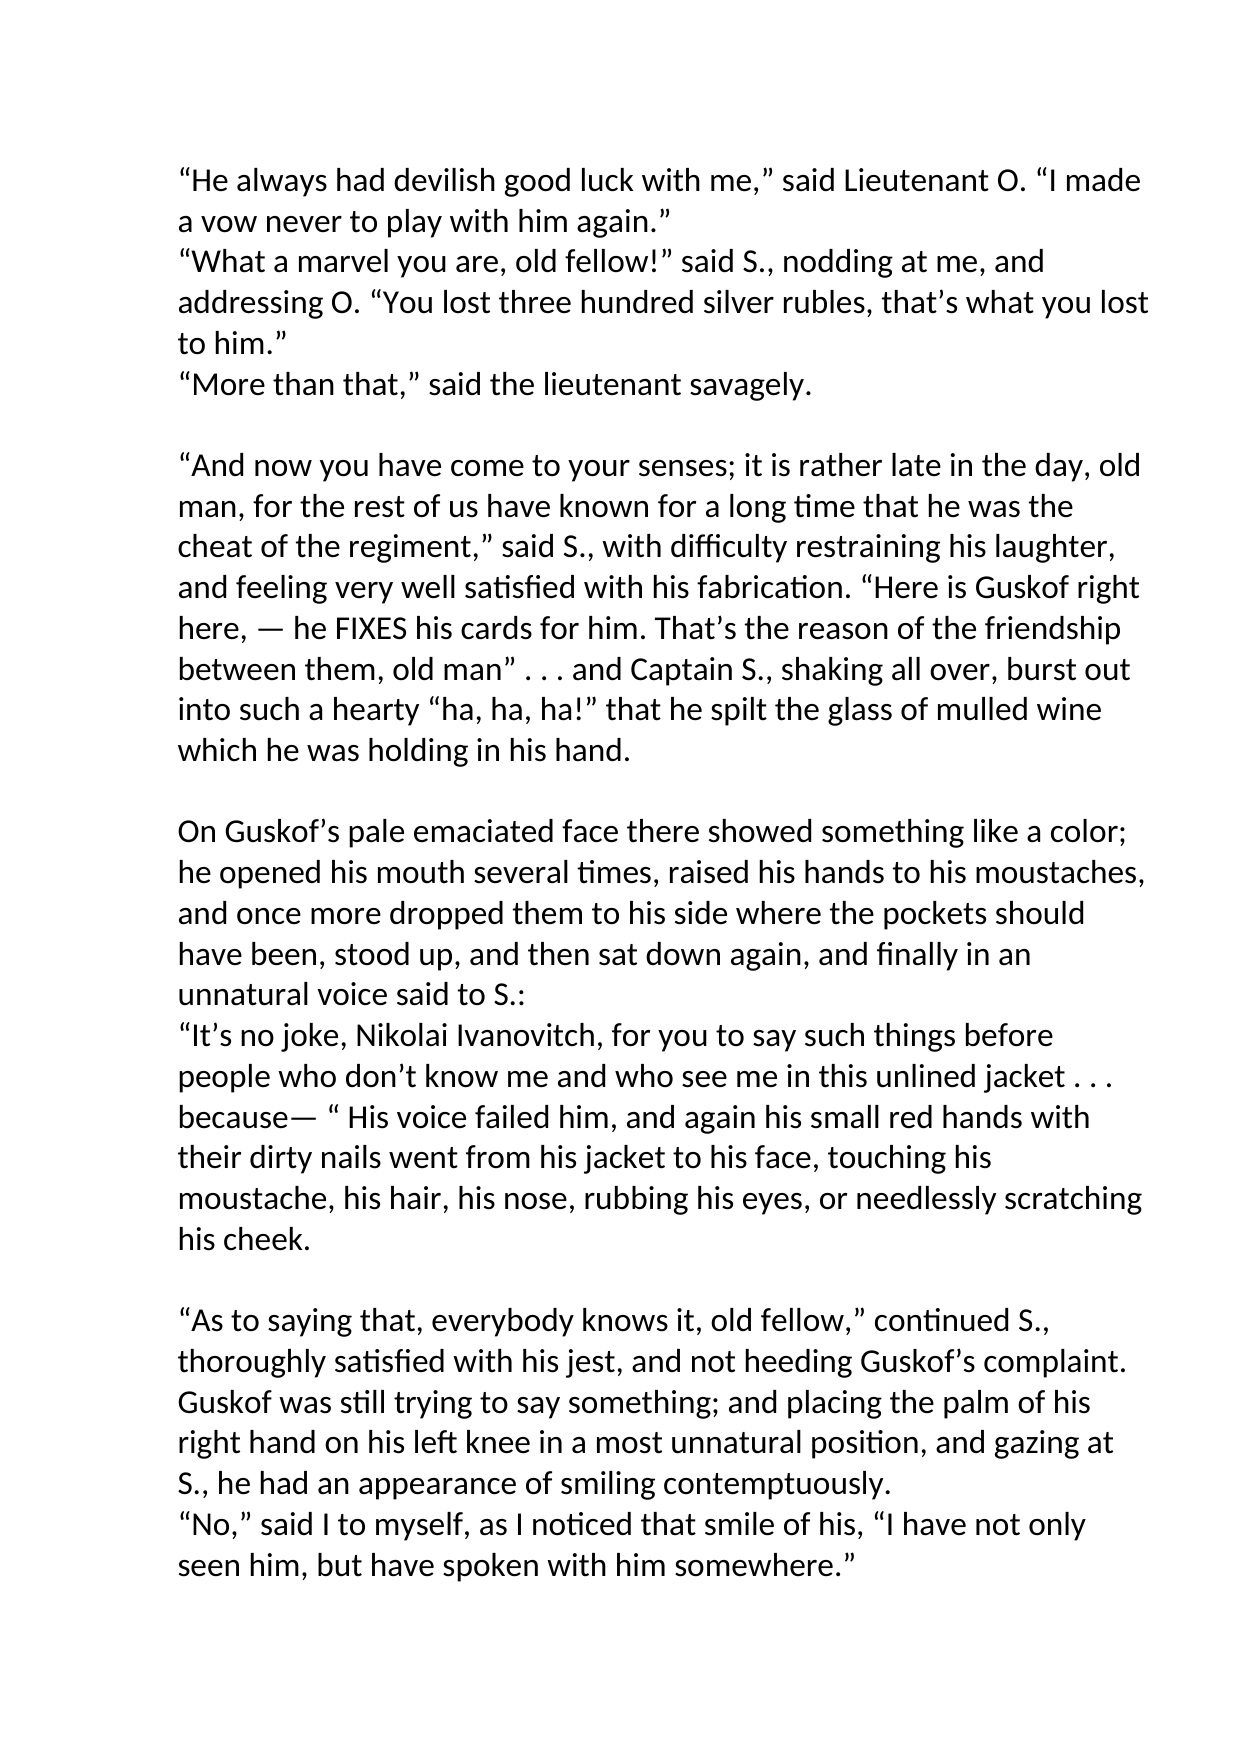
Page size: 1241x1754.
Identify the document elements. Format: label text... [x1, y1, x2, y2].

text On Guskof’s pale emaciated face there showed something like a color; he opened his mouth several times, raised his hands to his moustaches, and once more dropped them to his side where the pockets should have been, stood up, and then sat down again, and finally in an unnatural voice said to S.: [177, 811, 1152, 1014]
text “It’s no joke, Nikolai Ivanovitch, for you to say such things before people who don’t know me and who see me in this unlined jacket . . . because— “ His voice failed him, and again his small red hands with their dirty nails went from his jacket to his face, touching his moustache, his hair, his nose, rubbing his eyes, or needlessly scratching his cheek. [177, 1014, 1152, 1258]
text “More than that,” said the lieutenant savagely. [177, 362, 1152, 403]
text “What a marvel you are, old fellow!” said S., nodding at me, and addressing O. “You lost three hundred silver rubles, that’s what you lost to him.” [177, 240, 1152, 362]
text “As to saying that, everybody knows it, old fellow,” continued S., thoroughly satisfied with his jest, and not heeding Guskof’s complaint. Guskof was still trying to say something; and placing the palm of his right hand on his left knee in a most unnatural position, and gazing at S., he had an appearance of smiling contemptuously. [177, 1299, 1152, 1503]
text “No,” said I to myself, as I noticed that smile of his, “I have not only seen him, but have spoken with him somewhere.” [177, 1503, 1152, 1584]
text “He always had devilish good luck with me,” said Lieutenant O. “I made a vow never to play with him again.” [177, 159, 1152, 240]
text “And now you have come to your senses; it is rather late in the day, old man, for the rest of us have known for a long time that he was the cheat of the regiment,” said S., with difficulty restraining his laughter, and feeling very well satisfied with his fabrication. “Here is Guskof right here, — he FIXES his cards for him. That’s the reason of the friendship between them, old man” . . . and Captain S., shaking all over, burst out into such a hearty “ha, ha, ha!” that he spilt the glass of mulled wine which he was holding in his hand. [177, 444, 1152, 770]
